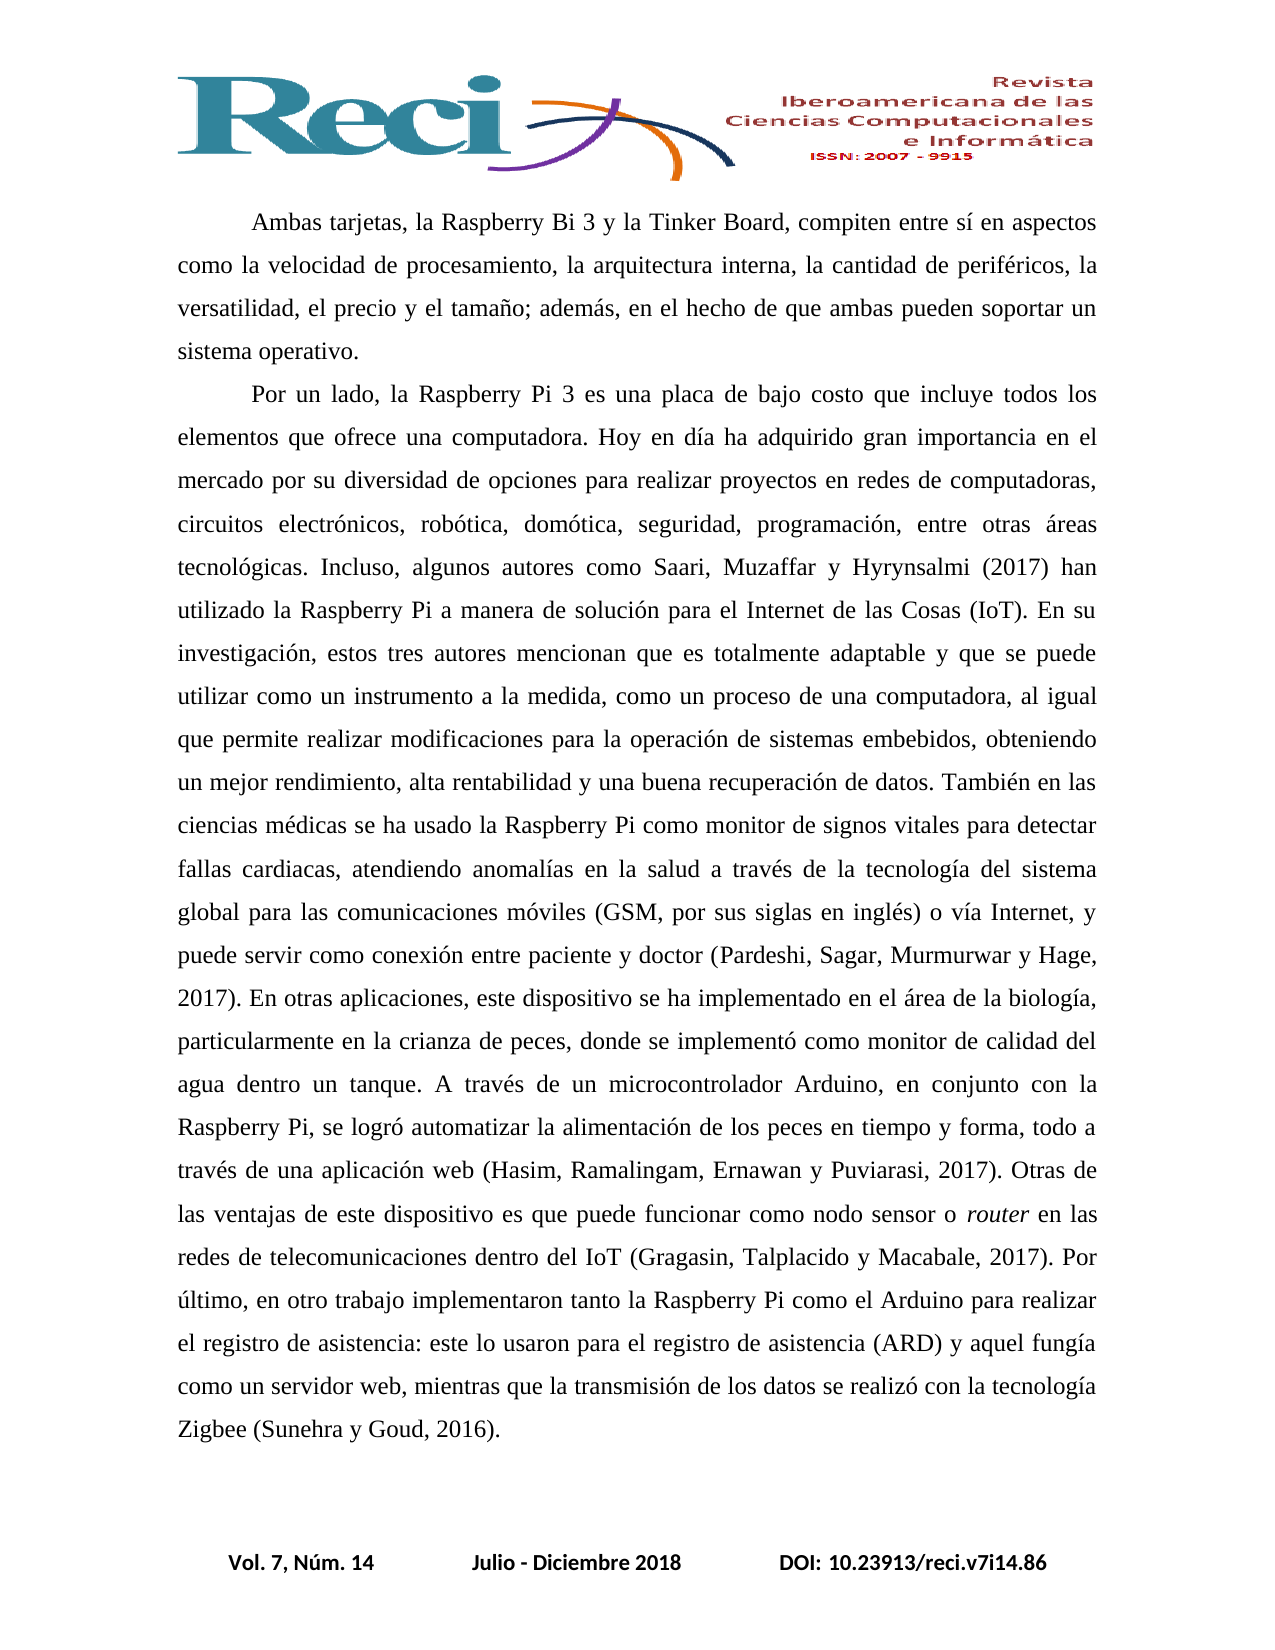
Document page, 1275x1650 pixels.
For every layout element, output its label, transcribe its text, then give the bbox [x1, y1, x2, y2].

text Ambas tarjetas, la Raspberry Bi 3 y la Tinker Board, compiten entre sí en aspectos como la velocidad de procesamiento, la arquitectura interna, la cantidad de periféricos, la versatilidad, el precio y el tamaño; además, en el hecho de que ambas pueden soportar un sistema operativo. [177, 207, 1098, 365]
text Por un lado, la Raspberry Pi 3 es una placa de bajo costo que incluye todos los elementos que ofrece una computadora. Hoy en día ha adquirido gran importancia en el mercado por su diversidad de opciones para realizar proyectos en redes de computadoras, circuitos electrónicos, robótica, domótica, seguridad, programación, entre otras áreas tecnológicas. Incluso, algunos autores como Saari, Muzaffar y Hyrynsalmi (2017) han utilizado la Raspberry Pi a manera de solución para el Internet de las Cosas (IoT). En su investigación, estos tres autores mencionan que es totalmente adaptable y que se puede utilizar como un instrumento a la medida, como un proceso de una computadora, al igual que permite realizar modificaciones para la operación de sistemas embebidos, obteniendo un mejor rendimiento, alta rentabilidad y una buena recuperación de datos. También en las ciencias médicas se ha usado la Raspberry Pi como monitor de signos vitales para detectar fallas cardiacas, atendiendo anomalías en la salud a través de la tecnología del sistema global para las comunicaciones móviles (GSM, por sus siglas en inglés) o vía Internet, y puede servir como conexión entre paciente y doctor (Pardeshi, Sagar, Murmurwar y Hage, 2017). En otras aplicaciones, este dispositivo se ha implementado en el área de la biología, particularmente en la crianza de peces, donde se implementó como monitor de calidad del agua dentro un tanque. A través de un microcontrolador Arduino, en conjunto con la Raspberry Pi, se logró automatizar la alimentación de los peces en tiempo y forma, todo a través de una aplicación web (Hasim, Ramalingam, Ernawan y Puviarasi, 2017). Otras de las ventajas de este dispositivo es que puede funcionar como nodo sensor o router en las redes de telecomunicaciones dentro del IoT (Gragasin, Talplacido y Macabale, 2017). Por último, en otro trabajo implementaron tanto la Raspberry Pi como el Arduino para realizar el registro de asistencia: este lo usaron para el registro de asistencia (ARD) y aquel fungía como un servidor web, mientras que la transmisión de los datos se realizó con la tecnología Zigbee (Sunehra y Goud, 2016). [177, 379, 1098, 1443]
picture [177, 73, 1098, 182]
